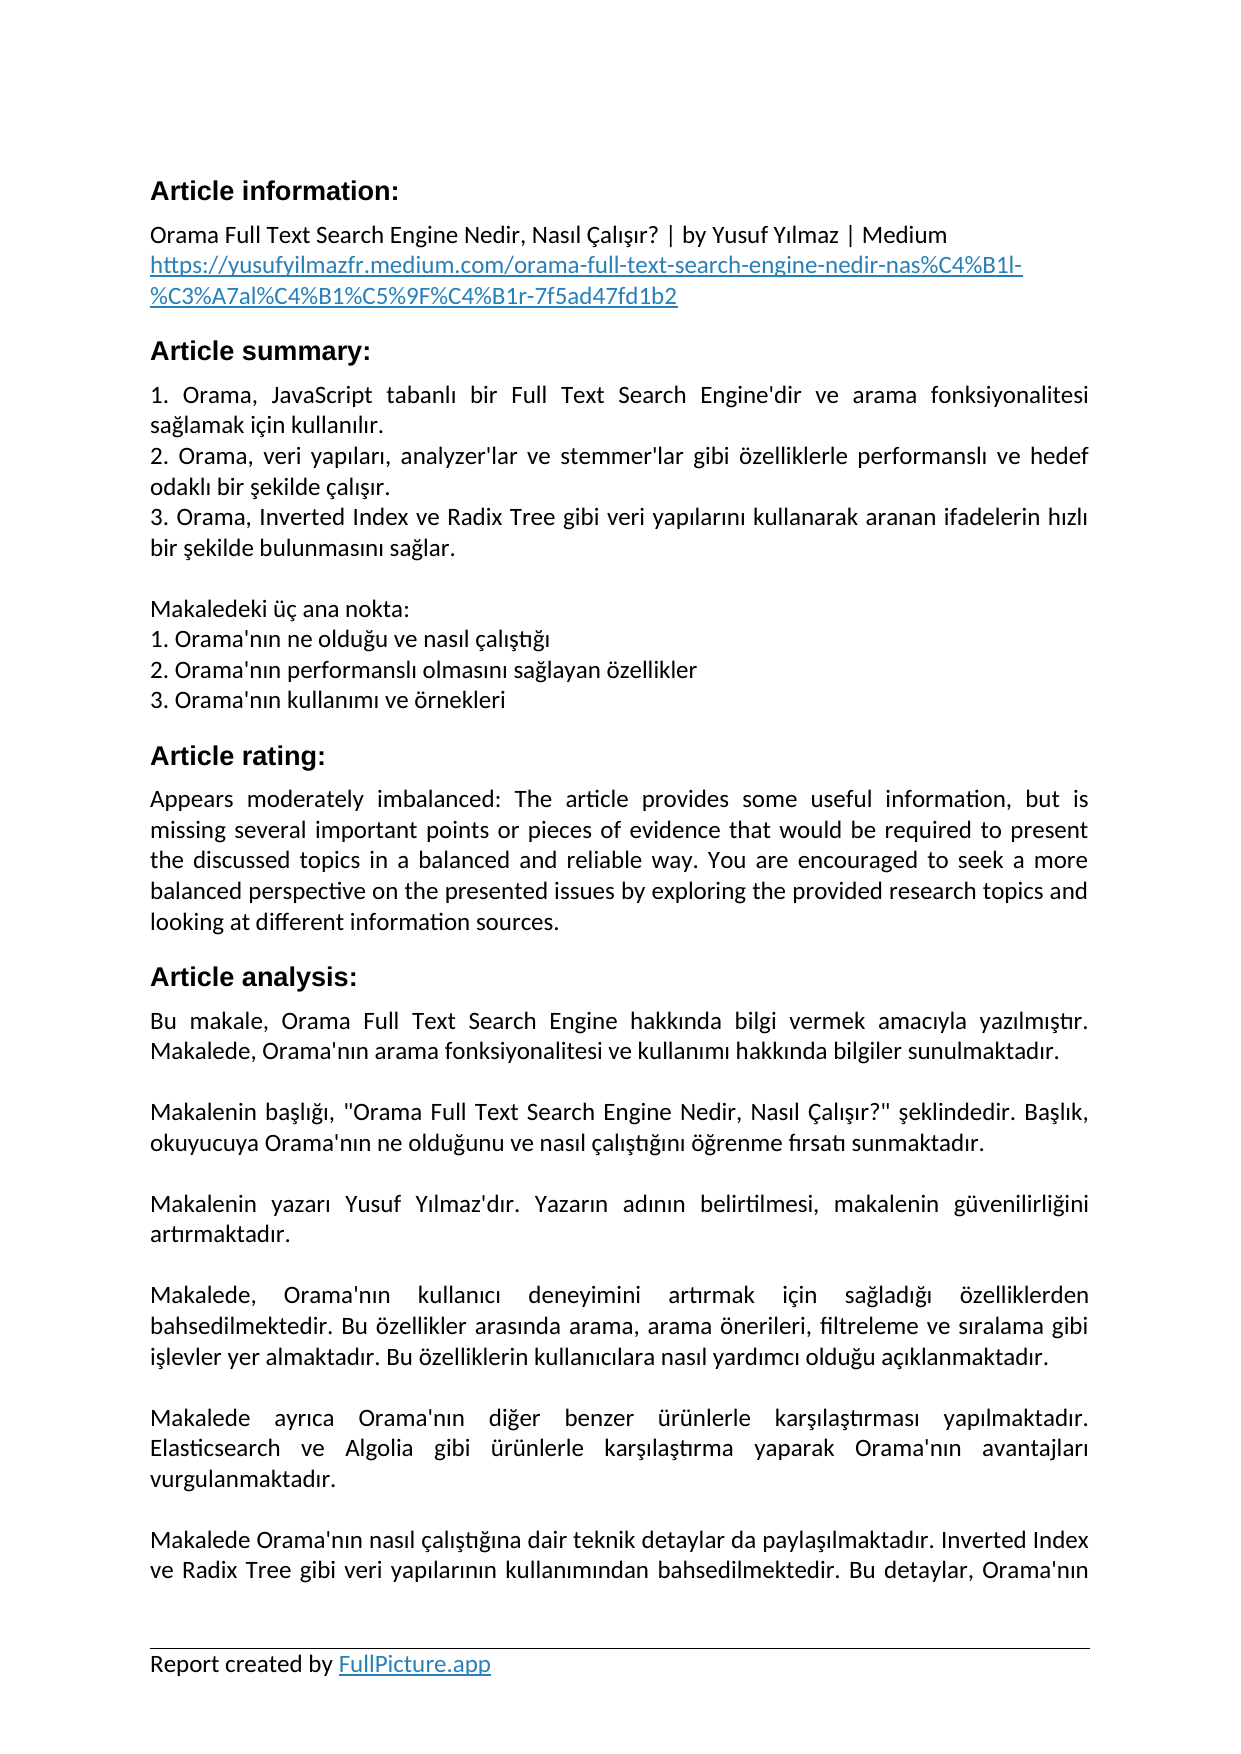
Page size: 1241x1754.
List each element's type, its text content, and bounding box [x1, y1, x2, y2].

text 2. Orama'nın performanslı olmasını sağlayan özellikler [150, 654, 1090, 684]
subtitle Article analysis: [150, 961, 1090, 992]
text Makalenin yazarı Yusuf Yılmaz'dır. Yazarın adının belirtilmesi, makalenin güvenilirliğini artırmaktadır. [150, 1188, 1090, 1249]
text Appears moderately imbalanced: The article provides some useful information, but is missing several important points or pieces of evidence that would be required to present the discussed topics in a balanced and reliable way. You are encouraged to seek a more balanced perspective on the presented issues by exploring the provided research topics and looking at different information sources. [150, 783, 1090, 936]
text 3. Orama, Inverted Index ve Radix Tree gibi veri yapılarını kullanarak aranan ifadelerin hızlı bir şekilde bulunmasını sağlar. [150, 501, 1090, 562]
text 3. Orama'nın kullanımı ve örnekleri [150, 684, 1090, 715]
subtitle Article rating: [150, 740, 1090, 771]
subtitle Article information: [150, 175, 1090, 206]
text Orama Full Text Search Engine Nedir, Nasıl Çalışır? | by Yusuf Yılmaz | Mediumhttps://yusufyilmazfr.medium.com/orama-full-text-search-engine-nedir-nas%C4%B1l-%C3%A7al%C4%B1%C5%9F%C4%B1r-7f5ad47fd1b2 [150, 219, 1090, 310]
text Makaledeki üç ana nokta: [150, 593, 1090, 623]
text 1. Orama'nın ne olduğu ve nasıl çalıştığı [150, 623, 1090, 654]
text Makalenin başlığı, "Orama Full Text Search Engine Nedir, Nasıl Çalışır?" şeklindedir. Başlık, okuyucuya Orama'nın ne olduğunu ve nasıl çalıştığını öğrenme fırsatı sunmaktadır. [150, 1096, 1090, 1157]
subtitle Article summary: [150, 335, 1090, 367]
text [150, 1524, 1090, 1585]
text Makalede, Orama'nın kullanıcı deneyimini artırmak için sağladığı özelliklerden bahsedilmektedir. Bu özellikler arasında arama, arama önerileri, filtreleme ve sıralama gibi işlevler yer almaktadır. Bu özelliklerin kullanıcılara nasıl yardımcı olduğu açıklanmaktadır. [150, 1279, 1090, 1371]
text 1. Orama, JavaScript tabanlı bir Full Text Search Engine'dir ve arama fonksiyonalitesi sağlamak için kullanılır. [150, 379, 1090, 440]
text 2. Orama, veri yapıları, analyzer'lar ve stemmer'lar gibi özelliklerle performanslı ve hedef odaklı bir şekilde çalışır. [150, 440, 1090, 501]
text Bu makale, Orama Full Text Search Engine hakkında bilgi vermek amacıyla yazılmıştır. Makalede, Orama'nın arama fonksiyonalitesi ve kullanımı hakkında bilgiler sunulmaktadır. [150, 1005, 1090, 1066]
text Makalede ayrıca Orama'nın diğer benzer ürünlerle karşılaştırması yapılmaktadır. Elasticsearch ve Algolia gibi ürünlerle karşılaştırma yaparak Orama'nın avantajları vurgulanmaktadır. [150, 1402, 1090, 1493]
